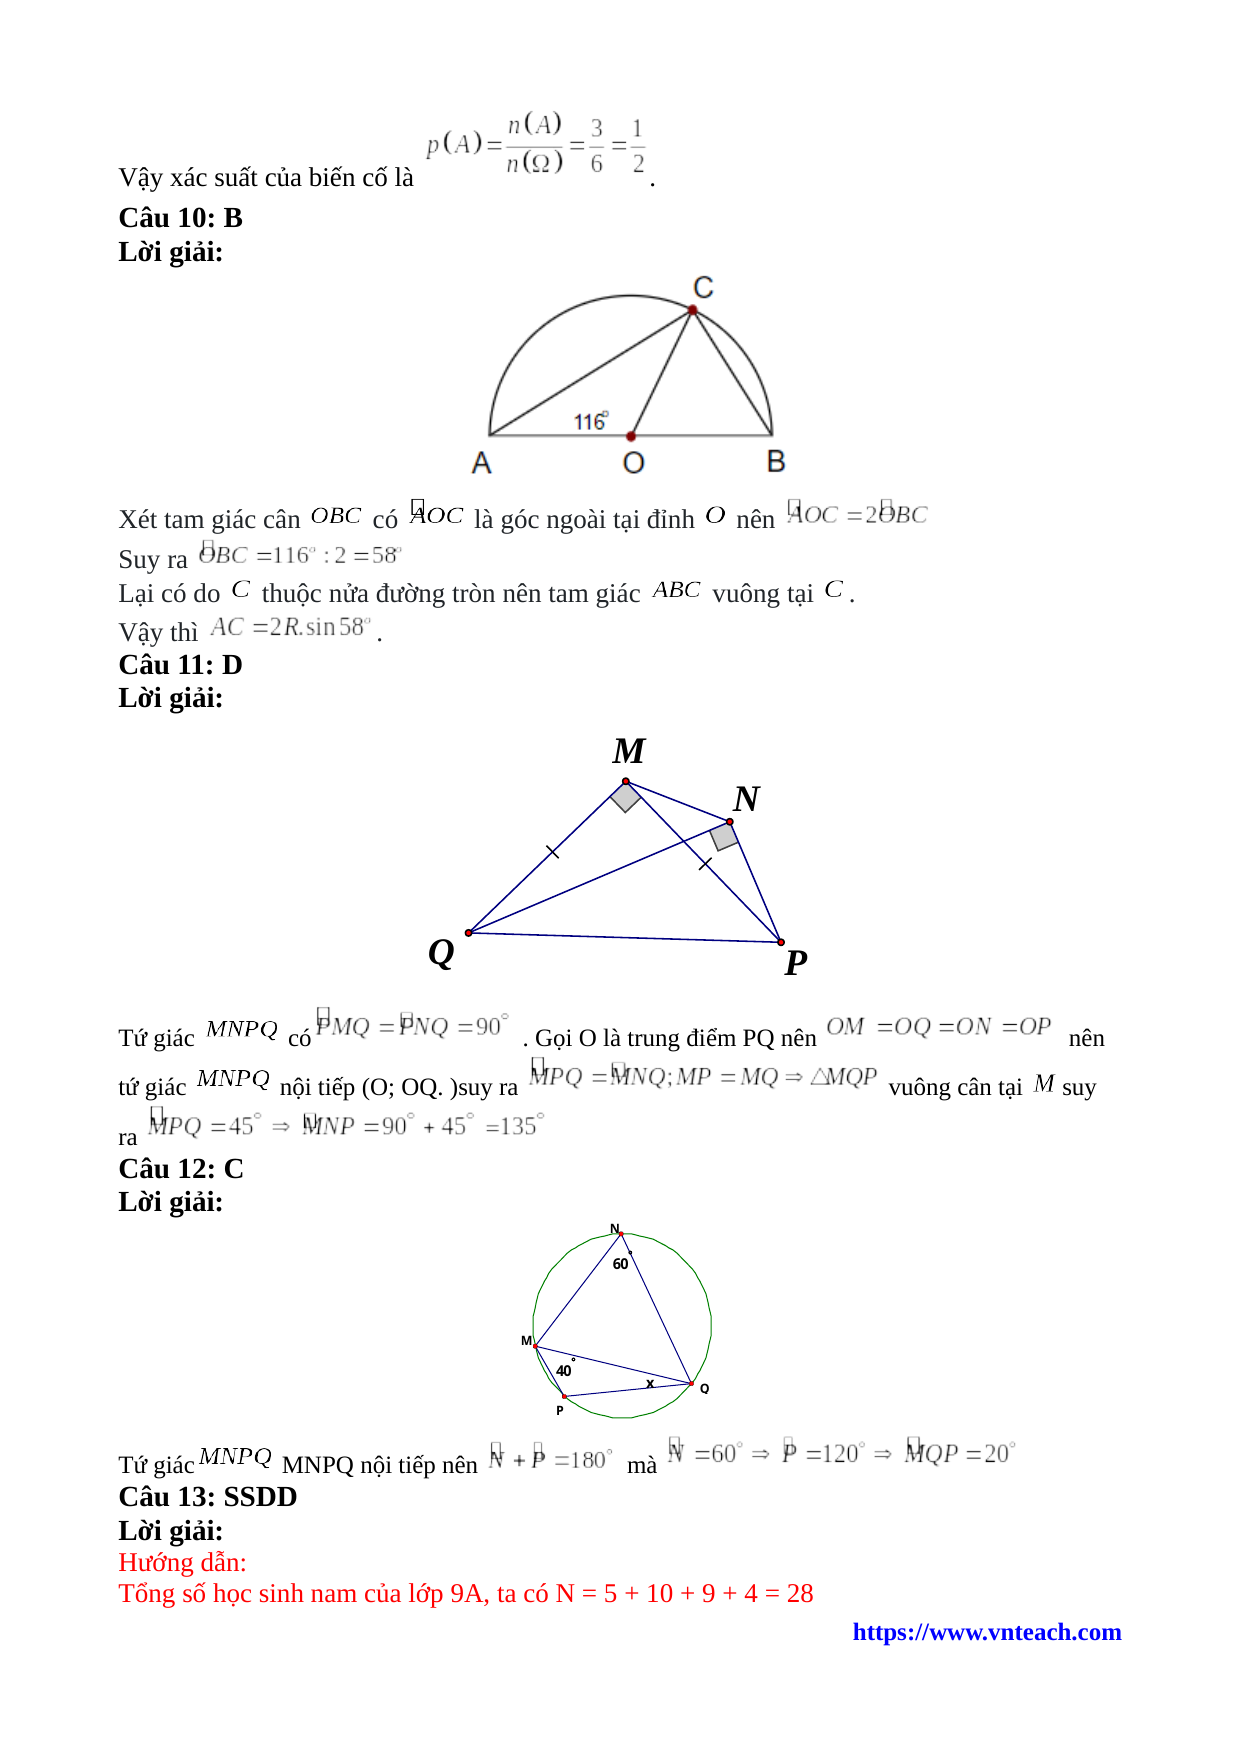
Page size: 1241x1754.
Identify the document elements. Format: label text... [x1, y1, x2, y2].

text Câu 11: D [118, 647, 1122, 681]
text Vậy thì . [118, 608, 1122, 647]
text Câu 13: SSDD [118, 1479, 1122, 1513]
text Câu 12: C [118, 1151, 1122, 1184]
text Hướng dẫn: [118, 1546, 1122, 1577]
text Xét tam giác cân có là góc ngoài tại đỉnh nên [118, 494, 1122, 534]
text Câu 10: B [118, 200, 1122, 234]
picture [468, 267, 802, 494]
text Lời giải: [118, 1184, 1122, 1218]
text Tổng số học sinh nam của lớp 9A, ta có N = 5 + 10 + 9 + 4 = 28 [118, 1577, 1122, 1608]
text Tứ giác MNPQ nội tiếp nên mà [118, 1430, 1122, 1479]
text Lời giải: [118, 1513, 1122, 1546]
text Lời giải: [118, 681, 1122, 714]
text Suy ra [118, 534, 1122, 575]
text Tứ giác có . Gọi O là trung điểm PQ nên nên tứ giác nội tiếp (O; OQ. )suy ra vuông cân tại suy ra [118, 1002, 1122, 1151]
text Lời giải: [118, 234, 1122, 267]
text Vậy xác suất của biến cố là . [118, 108, 1122, 192]
text Lại có do thuộc nửa đường tròn nên tam giác vuông tại . [118, 575, 1122, 608]
